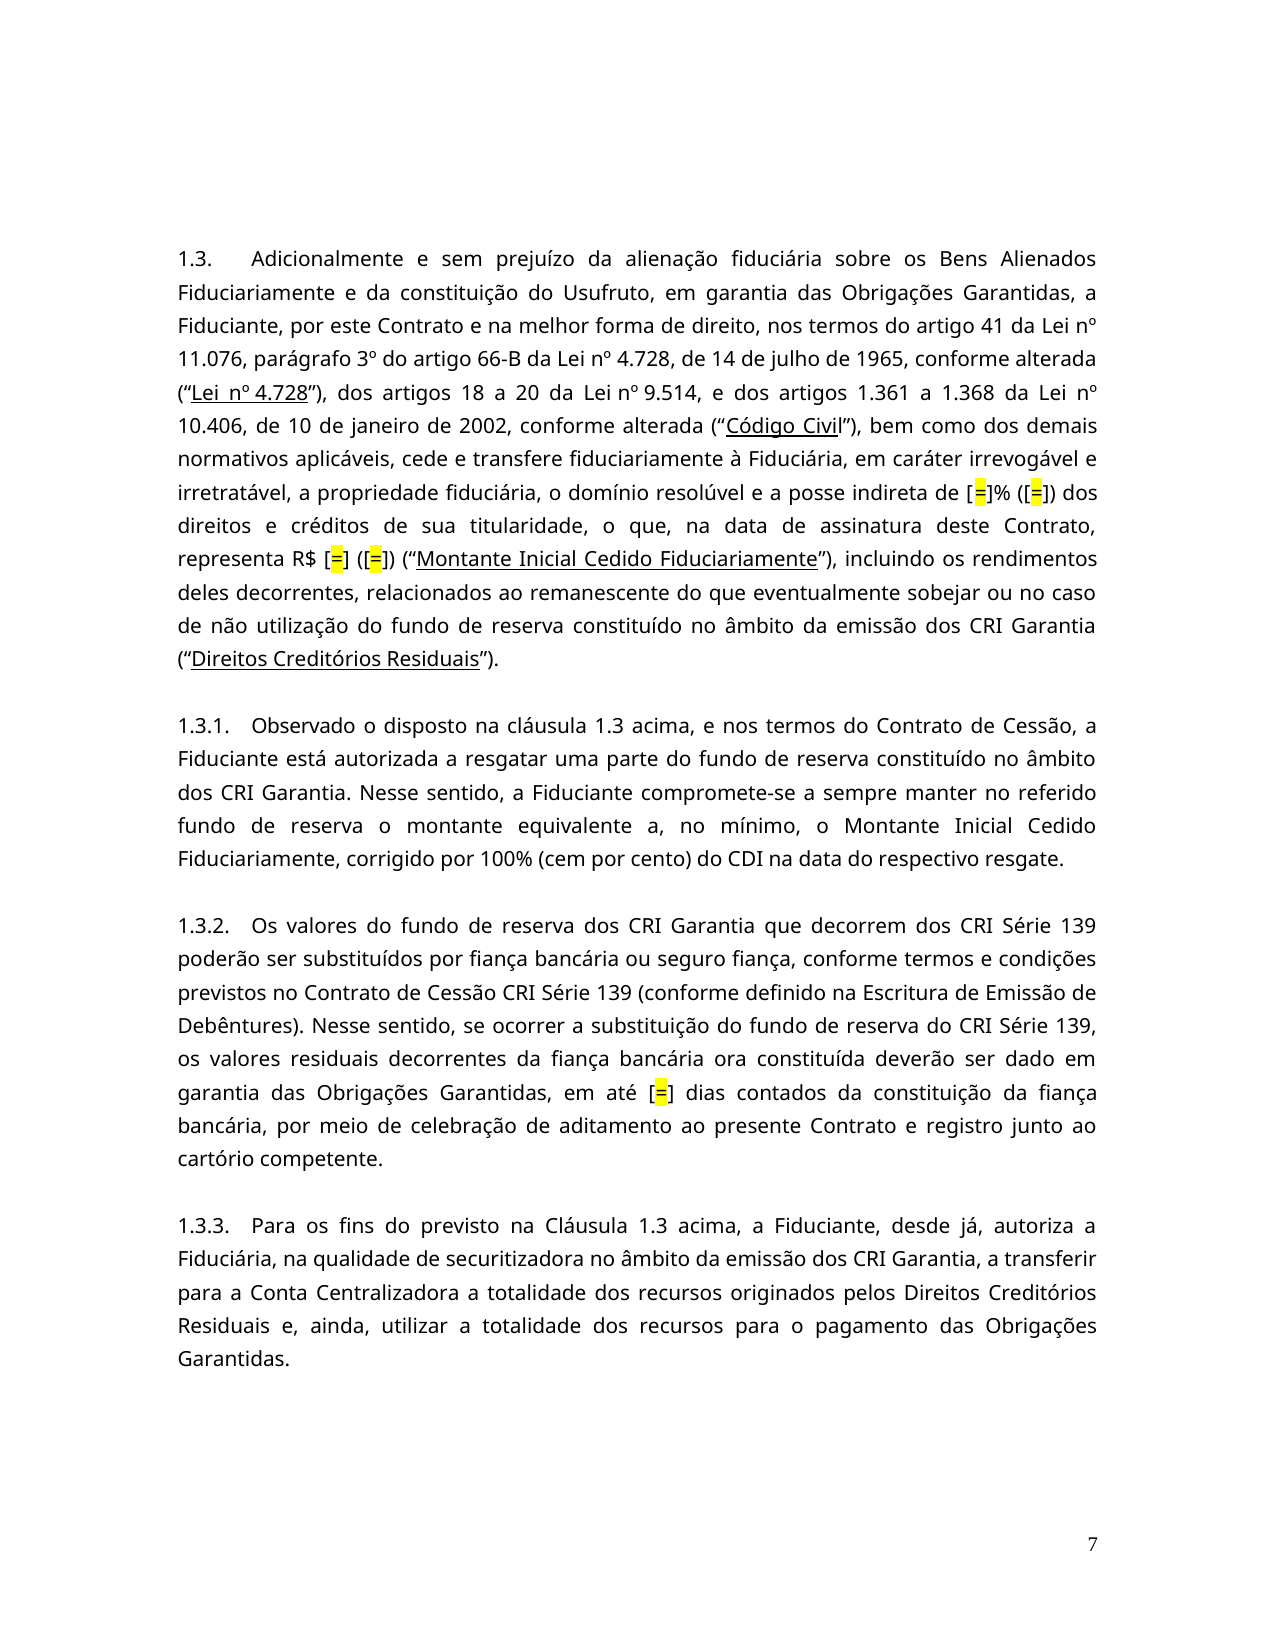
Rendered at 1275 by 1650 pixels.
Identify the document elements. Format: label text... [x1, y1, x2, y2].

list Para os fins do previsto na Cláusula 1.3 acima, a Fiduciante, desde já, autoriza a Fiduciária, na qualidade de securitizadora no âmbito da emissão dos CRI Garantia, a transferir para a Conta Centralizadora a totalidade dos recursos originados pelos Direitos Creditórios Residuais e, ainda, utilizar a totalidade dos recursos para o pagamento das Obrigações Garantidas. [177, 1207, 1098, 1373]
list Adicionalmente e sem prejuízo da alienação fiduciária sobre os Bens Alienados Fiduciariamente e da constituição do Usufruto, em garantia das Obrigações Garantidas, a Fiduciante, por este Contrato e na melhor forma de direito, nos termos do artigo 41 da Lei nº 11.076, parágrafo 3º do artigo 66-B da Lei nº 4.728, de 14 de julho de 1965, conforme alterada (“Lei nº 4.728”), dos artigos 18 a 20 da Lei nº 9.514, e dos artigos 1.361 a 1.368 da Lei nº 10.406, de 10 de janeiro de 2002, conforme alterada (“Código Civil”), bem como dos demais normativos aplicáveis, cede e transfere fiduciariamente à Fiduciária, em caráter irrevogável e irretratável, a propriedade fiduciária, o domínio resolúvel e a posse indireta de [=]% ([=]) dos direitos e créditos de sua titularidade, o que, na data de assinatura deste Contrato, representa R$ [=] ([=]) (“Montante Inicial Cedido Fiduciariamente”), incluindo os rendimentos deles decorrentes, relacionados ao remanescente do que eventualmente sobejar ou no caso de não utilização do fundo de reserva constituído no âmbito da emissão dos CRI Garantia (“Direitos Creditórios Residuais”). [177, 240, 1098, 673]
list Observado o disposto na cláusula 1.3 acima, e nos termos do Contrato de Cessão, a Fiduciante está autorizada a resgatar uma parte do fundo de reserva constituído no âmbito dos CRI Garantia. Nesse sentido, a Fiduciante compromete-se a sempre manter no referido fundo de reserva o montante equivalente a, no mínimo, o Montante Inicial Cedido Fiduciariamente, corrigido por 100% (cem por cento) do CDI na data do respectivo resgate. [177, 707, 1098, 873]
list Os valores do fundo de reserva dos CRI Garantia que decorrem dos CRI Série 139 poderão ser substituídos por fiança bancária ou seguro fiança, conforme termos e condições previstos no Contrato de Cessão CRI Série 139 (conforme definido na Escritura de Emissão de Debêntures). Nesse sentido, se ocorrer a substituição do fundo de reserva do CRI Série 139, os valores residuais decorrentes da fiança bancária ora constituída deverão ser dado em garantia das Obrigações Garantidas, em até [=] dias contados da constituição da fiança bancária, por meio de celebração de aditamento ao presente Contrato e registro junto ao cartório competente. [177, 907, 1098, 1173]
